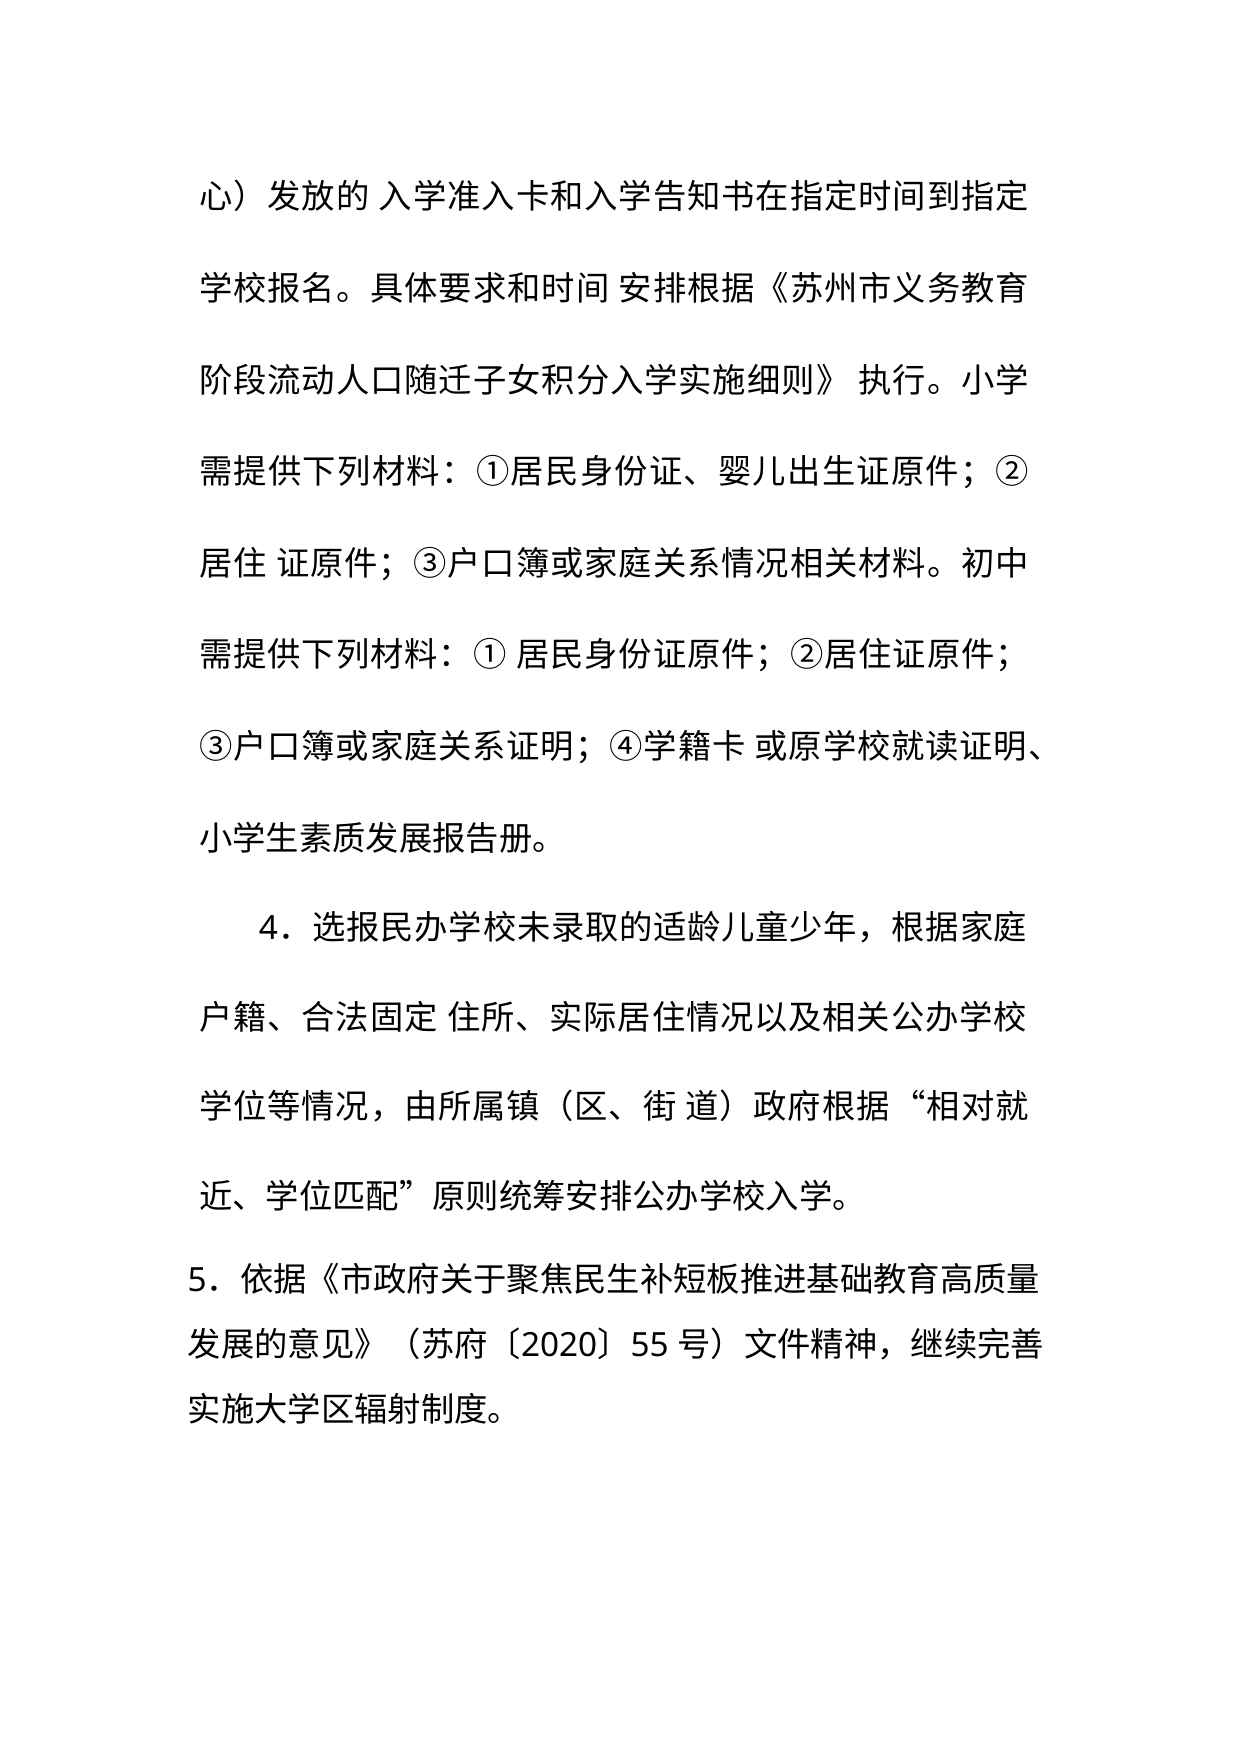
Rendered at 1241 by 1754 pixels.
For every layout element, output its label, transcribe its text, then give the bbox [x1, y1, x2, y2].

text 5．依据《市政府关于聚焦民生补短板推进基础教育高质量发展的意见》（苏府〔2020〕55 号）文件精神，继续完善实施大学区辐射制度。 [187, 1245, 1053, 1440]
text 4．选报民办学校未录取的适龄儿童少年，根据家庭户籍、合法固定 住所、实际居住情况以及相关公办学校学位等情况，由所属镇（区、街 道）政府根据“相对就近、学位匹配”原则统筹安排公办学校入学。 [199, 892, 1028, 1227]
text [199, 162, 1029, 868]
